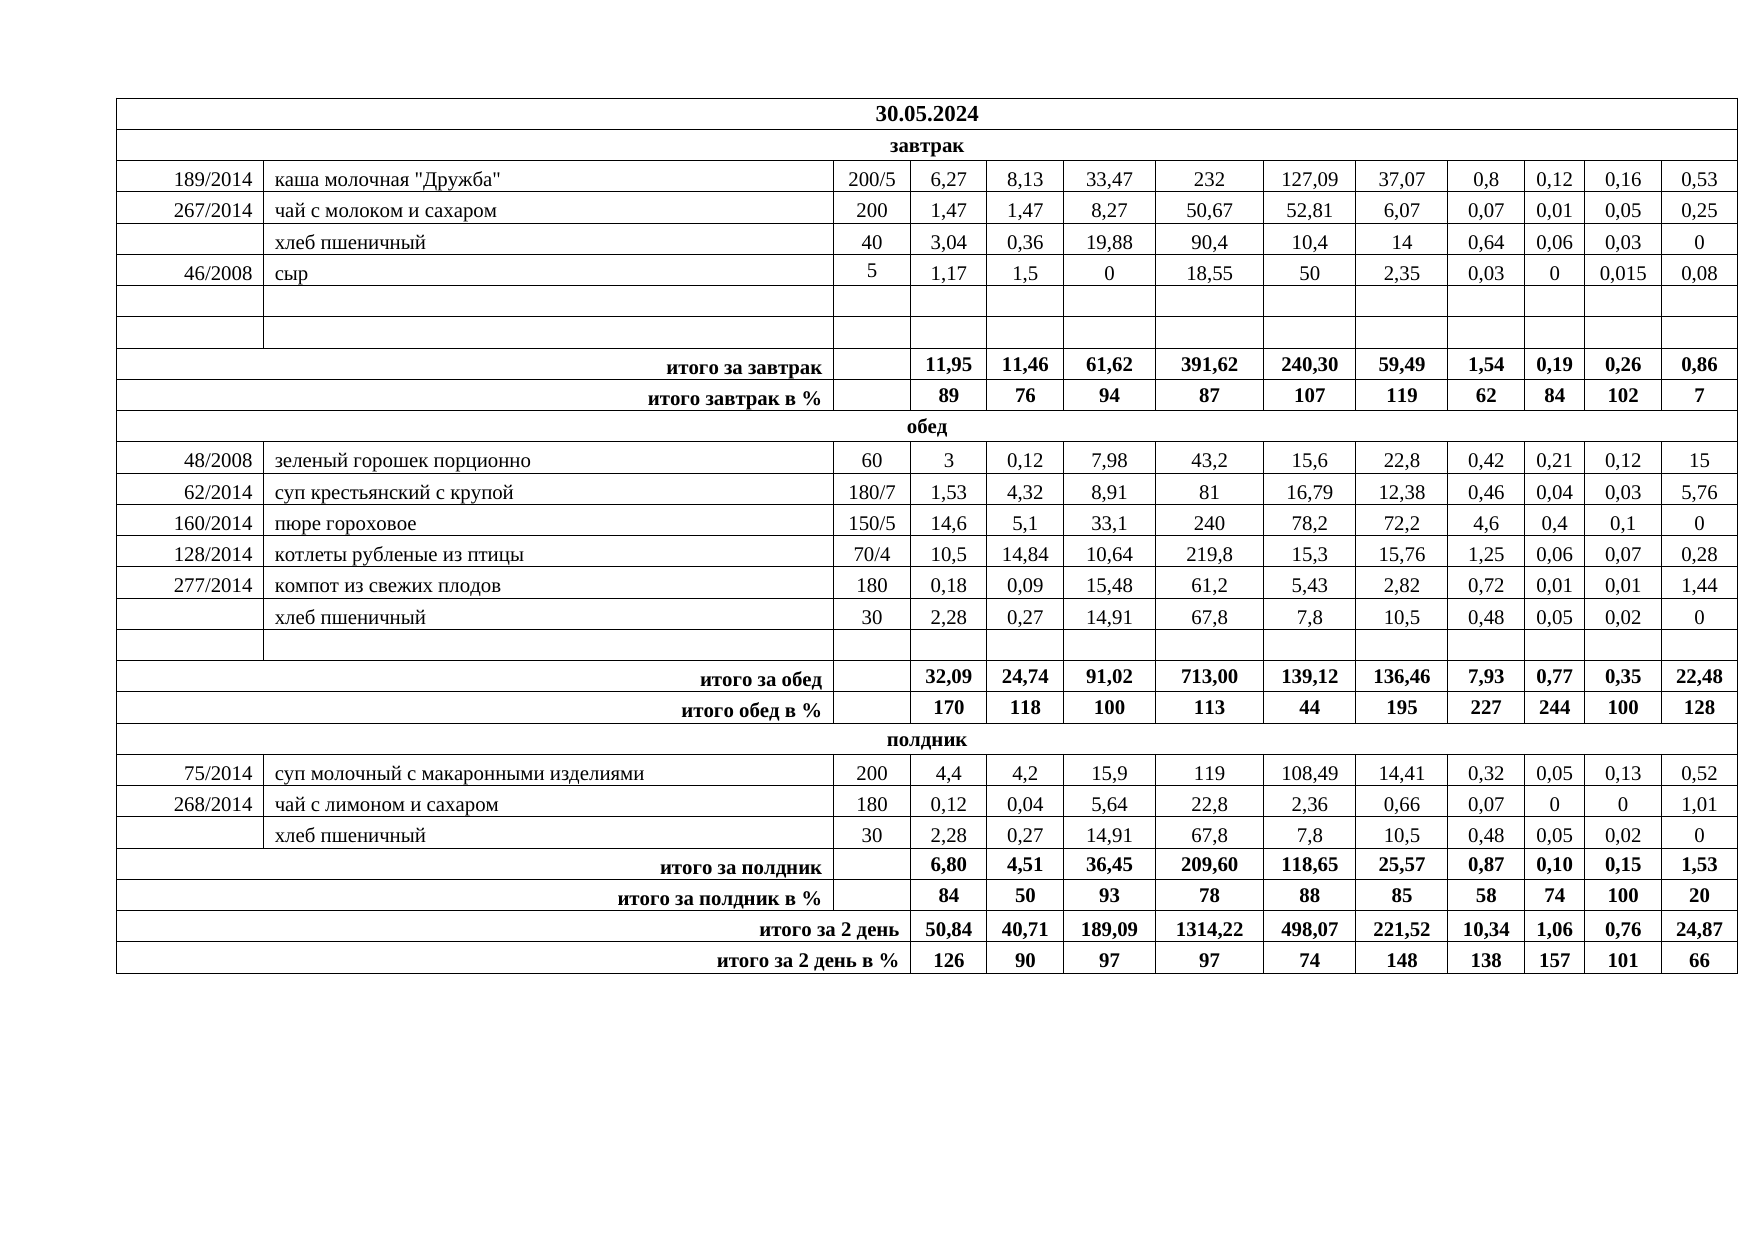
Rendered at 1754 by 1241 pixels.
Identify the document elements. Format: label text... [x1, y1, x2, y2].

table_cell 40 [834, 224, 910, 254]
table_cell [987, 630, 1063, 660]
table_cell 10,4 [1264, 224, 1355, 254]
table_cell 0,21 [1525, 442, 1584, 472]
table_cell 75/2014 [117, 755, 263, 785]
table_cell 0,64 [1448, 224, 1524, 254]
table_cell 85 [1356, 880, 1447, 910]
table_cell 2,82 [1356, 567, 1447, 597]
table_cell хлеб пшеничный [264, 599, 833, 629]
table_cell 97 [1064, 942, 1155, 972]
table_cell суп крестьянский с крупой [264, 474, 833, 504]
table_cell котлеты рубленые из птицы [264, 536, 833, 566]
table_cell 0,03 [1448, 255, 1524, 285]
table_cell [117, 317, 263, 347]
table_cell 14 [1356, 224, 1447, 254]
table_cell 0,8 [1448, 161, 1524, 191]
table_cell 59,49 [1356, 349, 1447, 379]
table_cell 128 [1662, 692, 1737, 722]
table_cell 1,53 [911, 474, 986, 504]
table_cell 10,64 [1064, 536, 1155, 566]
table_cell 1,53 [1662, 849, 1737, 879]
table_cell 30 [834, 817, 910, 847]
table_cell 8,27 [1064, 192, 1155, 222]
table_cell 30 [834, 599, 910, 629]
table_cell 50 [1264, 255, 1355, 285]
table_cell итого завтрак в % [117, 380, 833, 410]
table_cell 4,32 [987, 474, 1063, 504]
table_cell 209,60 [1156, 849, 1263, 879]
table_cell 15,3 [1264, 536, 1355, 566]
table_cell 0 [1525, 786, 1584, 816]
table_cell 25,57 [1356, 849, 1447, 879]
table_cell [834, 286, 910, 316]
table_cell 2,35 [1356, 255, 1447, 285]
table_cell 50,84 [911, 911, 986, 941]
table_cell 1,54 [1448, 349, 1524, 379]
table_cell 0,52 [1662, 755, 1737, 785]
table_cell 1,47 [987, 192, 1063, 222]
table_cell 0,01 [1585, 567, 1661, 597]
table_cell 58 [1448, 880, 1524, 910]
table_cell 127,09 [1264, 161, 1355, 191]
table_cell 5 [834, 255, 910, 285]
table_cell 0 [1064, 255, 1155, 285]
table_cell 0,77 [1525, 661, 1584, 691]
table_cell 1,06 [1525, 911, 1584, 941]
table_cell итого за 2 день [117, 911, 910, 941]
table_cell 0,06 [1525, 224, 1584, 254]
table_cell 93 [1064, 880, 1155, 910]
table_cell 0 [1662, 505, 1737, 535]
table_cell 14,41 [1356, 755, 1447, 785]
table_cell 14,91 [1064, 817, 1155, 847]
table_cell сыр [264, 255, 833, 285]
table_cell 87 [1156, 380, 1263, 410]
table_cell [987, 317, 1063, 347]
table_cell 219,8 [1156, 536, 1263, 566]
table_cell 180/7 [834, 474, 910, 504]
table_cell 1,17 [911, 255, 986, 285]
table_cell 90 [987, 942, 1063, 972]
table_cell [264, 286, 833, 316]
table_cell итого за 2 день в % [117, 942, 910, 972]
table_cell 0,42 [1448, 442, 1524, 472]
table_cell 160/2014 [117, 505, 263, 535]
table_cell 713,00 [1156, 661, 1263, 691]
table_header 30.05.2024 [117, 99, 1737, 129]
table_cell 0,25 [1662, 192, 1737, 222]
table_cell [117, 599, 263, 629]
table_cell 100 [1585, 880, 1661, 910]
table_cell 0,01 [1525, 567, 1584, 597]
table_cell 0,10 [1525, 849, 1584, 879]
table_cell 0 [1585, 786, 1661, 816]
table_cell 101 [1585, 942, 1661, 972]
table_cell 43,2 [1156, 442, 1263, 472]
table_cell 10,5 [911, 536, 986, 566]
table_cell [834, 692, 910, 722]
table_cell 0,18 [911, 567, 986, 597]
table_cell 0,66 [1356, 786, 1447, 816]
table_cell 244 [1525, 692, 1584, 722]
table_cell [1356, 630, 1447, 660]
table_cell [1264, 286, 1355, 316]
table_cell 48/2008 [117, 442, 263, 472]
table_cell 94 [1064, 380, 1155, 410]
table_cell 0,32 [1448, 755, 1524, 785]
table_cell 5,64 [1064, 786, 1155, 816]
table_cell 22,8 [1156, 786, 1263, 816]
table_cell 157 [1525, 942, 1584, 972]
table_cell [1156, 317, 1263, 347]
table_cell 267/2014 [117, 192, 263, 222]
table_cell 0,05 [1525, 599, 1584, 629]
table_cell 0,05 [1585, 192, 1661, 222]
table_cell 76 [987, 380, 1063, 410]
table_cell 70/4 [834, 536, 910, 566]
table_cell 32,09 [911, 661, 986, 691]
table_cell 0,16 [1585, 161, 1661, 191]
table_cell [1356, 317, 1447, 347]
table_cell [1525, 286, 1584, 316]
table_cell 138 [1448, 942, 1524, 972]
table_cell 1,47 [911, 192, 986, 222]
table_cell 0 [1525, 255, 1584, 285]
table_cell 200 [834, 755, 910, 785]
table_cell 8,91 [1064, 474, 1155, 504]
table_cell 0,27 [987, 599, 1063, 629]
table_cell 0,1 [1585, 505, 1661, 535]
table_cell 0,12 [1525, 161, 1584, 191]
table_cell 88 [1264, 880, 1355, 910]
table_cell [1525, 630, 1584, 660]
table_cell 0 [1662, 817, 1737, 847]
table_cell [1585, 286, 1661, 316]
table_cell 277/2014 [117, 567, 263, 597]
table_cell 5,1 [987, 505, 1063, 535]
table_cell 44 [1264, 692, 1355, 722]
table_cell [1064, 286, 1155, 316]
table_cell 36,45 [1064, 849, 1155, 879]
table_cell 37,07 [1356, 161, 1447, 191]
table_cell 227 [1448, 692, 1524, 722]
table_cell 3,04 [911, 224, 986, 254]
table_cell [1525, 317, 1584, 347]
table_cell 1,44 [1662, 567, 1737, 597]
table_cell 4,51 [987, 849, 1063, 879]
table_cell 0,05 [1525, 817, 1584, 847]
table_cell 189/2014 [117, 161, 263, 191]
table_cell 150/5 [834, 505, 910, 535]
table_cell 8,13 [987, 161, 1063, 191]
table_cell [1448, 630, 1524, 660]
table_cell 0,01 [1525, 192, 1584, 222]
table_cell 46/2008 [117, 255, 263, 285]
table_cell [1264, 630, 1355, 660]
table_cell 0,28 [1662, 536, 1737, 566]
table_cell [834, 380, 910, 410]
table_cell 81 [1156, 474, 1263, 504]
table_cell 7,8 [1264, 599, 1355, 629]
table_cell 33,47 [1064, 161, 1155, 191]
table_cell 4,2 [987, 755, 1063, 785]
table_cell 0 [1662, 224, 1737, 254]
table_cell 195 [1356, 692, 1447, 722]
table_cell 4,6 [1448, 505, 1524, 535]
table_cell 126 [911, 942, 986, 972]
table_cell 0,04 [987, 786, 1063, 816]
table_cell 78,2 [1264, 505, 1355, 535]
table_cell 0,09 [987, 567, 1063, 597]
table_cell 7,8 [1264, 817, 1355, 847]
table_cell итого за полдник [117, 849, 833, 879]
table_cell 33,1 [1064, 505, 1155, 535]
table_cell итого за полдник в % [117, 880, 833, 910]
table_cell 7 [1662, 380, 1737, 410]
table_cell 0,03 [1585, 474, 1661, 504]
table_cell [834, 349, 910, 379]
table_cell [1585, 317, 1661, 347]
table_cell [1064, 317, 1155, 347]
table_cell 0,08 [1662, 255, 1737, 285]
table_cell 78 [1156, 880, 1263, 910]
table_cell 20 [1662, 880, 1737, 910]
table_cell [1662, 317, 1737, 347]
table_cell 170 [911, 692, 986, 722]
table_cell [1264, 317, 1355, 347]
table_cell 2,36 [1264, 786, 1355, 816]
table_cell 97 [1156, 942, 1263, 972]
table_cell 7,98 [1064, 442, 1155, 472]
table_cell 10,5 [1356, 817, 1447, 847]
table_cell 200/5 [834, 161, 910, 191]
table_cell обед [117, 411, 1737, 441]
table_cell зеленый горошек порционно [264, 442, 833, 472]
table_cell 18,55 [1156, 255, 1263, 285]
table_cell 74 [1525, 880, 1584, 910]
table_cell 50 [987, 880, 1063, 910]
table_cell 221,52 [1356, 911, 1447, 941]
table_cell 119 [1356, 380, 1447, 410]
table_cell 0,86 [1662, 349, 1737, 379]
table_cell 72,2 [1356, 505, 1447, 535]
table_cell 498,07 [1264, 911, 1355, 941]
table_cell 12,38 [1356, 474, 1447, 504]
table_cell 1314,22 [1156, 911, 1263, 941]
table_cell 118,65 [1264, 849, 1355, 879]
table_cell 136,46 [1356, 661, 1447, 691]
table_cell 24,87 [1662, 911, 1737, 941]
table_cell 107 [1264, 380, 1355, 410]
table_cell 148 [1356, 942, 1447, 972]
table_cell 90,4 [1156, 224, 1263, 254]
table_cell 14,84 [987, 536, 1063, 566]
table_cell 391,62 [1156, 349, 1263, 379]
table_cell чай с лимоном и сахаром [264, 786, 833, 816]
table_cell 100 [1585, 692, 1661, 722]
table_cell 240 [1156, 505, 1263, 535]
table_cell 52,81 [1264, 192, 1355, 222]
table_cell хлеб пшеничный [264, 817, 833, 847]
table_cell 113 [1156, 692, 1263, 722]
table_cell 40,71 [987, 911, 1063, 941]
table_cell [1448, 317, 1524, 347]
table_cell 268/2014 [117, 786, 263, 816]
table_cell 22,48 [1662, 661, 1737, 691]
table_cell 0,48 [1448, 817, 1524, 847]
table_cell 0,06 [1525, 536, 1584, 566]
table_cell итого обед в % [117, 692, 833, 722]
table_cell 89 [911, 380, 986, 410]
table_cell [1585, 630, 1661, 660]
table_cell 0,07 [1448, 786, 1524, 816]
table_cell 0,72 [1448, 567, 1524, 597]
table_cell хлеб пшеничный [264, 224, 833, 254]
table_cell 0,07 [1585, 536, 1661, 566]
table_cell [834, 317, 910, 347]
table_cell 14,91 [1064, 599, 1155, 629]
table_cell 6,27 [911, 161, 986, 191]
table_cell 15,48 [1064, 567, 1155, 597]
table_cell 67,8 [1156, 599, 1263, 629]
table_cell 0,4 [1525, 505, 1584, 535]
table_cell 0,15 [1585, 849, 1661, 879]
table_cell [1064, 630, 1155, 660]
table_cell 1,01 [1662, 786, 1737, 816]
table_cell 66 [1662, 942, 1737, 972]
table_cell 0,12 [1585, 442, 1661, 472]
table_cell итого за завтрак [117, 349, 833, 379]
table_cell 240,30 [1264, 349, 1355, 379]
table_cell 5,43 [1264, 567, 1355, 597]
table_cell 0,87 [1448, 849, 1524, 879]
table_cell 11,95 [911, 349, 986, 379]
table_cell 0,36 [987, 224, 1063, 254]
table_cell 91,02 [1064, 661, 1155, 691]
table_cell [911, 286, 986, 316]
table_cell [264, 317, 833, 347]
table_cell 0,03 [1585, 224, 1661, 254]
table_cell 84 [1525, 380, 1584, 410]
table_cell 232 [1156, 161, 1263, 191]
table_cell 50,67 [1156, 192, 1263, 222]
table_cell 15,9 [1064, 755, 1155, 785]
table_cell 108,49 [1264, 755, 1355, 785]
table_cell [911, 630, 986, 660]
table_cell 189,09 [1064, 911, 1155, 941]
table_cell 10,5 [1356, 599, 1447, 629]
table_cell 0,015 [1585, 255, 1661, 285]
table_cell [1156, 286, 1263, 316]
table_cell итого за обед [117, 661, 833, 691]
table_cell 0,07 [1448, 192, 1524, 222]
table_cell 0,35 [1585, 661, 1661, 691]
table_cell 11,46 [987, 349, 1063, 379]
table_cell 16,79 [1264, 474, 1355, 504]
table_cell [987, 286, 1063, 316]
table_cell 180 [834, 786, 910, 816]
table_cell 119 [1156, 755, 1263, 785]
table_cell 0,27 [987, 817, 1063, 847]
table_cell 24,74 [987, 661, 1063, 691]
table_cell 0 [1662, 599, 1737, 629]
table_cell [834, 661, 910, 691]
table_cell суп молочный с макаронными изделиями [264, 755, 833, 785]
table_cell 0,46 [1448, 474, 1524, 504]
table_cell [264, 630, 833, 660]
table_cell 0,04 [1525, 474, 1584, 504]
table_cell 2,28 [911, 599, 986, 629]
table_cell [1448, 286, 1524, 316]
table_cell завтрак [117, 130, 1737, 160]
table_cell 60 [834, 442, 910, 472]
table_cell 128/2014 [117, 536, 263, 566]
table_cell 0,12 [987, 442, 1063, 472]
table_cell 1,25 [1448, 536, 1524, 566]
table_cell пюре гороховое [264, 505, 833, 535]
table_cell [834, 880, 910, 910]
table_cell 4,4 [911, 755, 986, 785]
table_cell 0,05 [1525, 755, 1584, 785]
table_cell 67,8 [1156, 817, 1263, 847]
table_cell 0,48 [1448, 599, 1524, 629]
table_cell 15,6 [1264, 442, 1355, 472]
table_cell 62 [1448, 380, 1524, 410]
table_cell полдник [117, 724, 1737, 754]
table_cell 5,76 [1662, 474, 1737, 504]
table_cell 0,26 [1585, 349, 1661, 379]
table_cell 0,53 [1662, 161, 1737, 191]
table_cell [117, 817, 263, 847]
table_cell 0,13 [1585, 755, 1661, 785]
table_cell 15,76 [1356, 536, 1447, 566]
table_cell 2,28 [911, 817, 986, 847]
table_cell 200 [834, 192, 910, 222]
table_cell 14,6 [911, 505, 986, 535]
table_cell 139,12 [1264, 661, 1355, 691]
table_cell 19,88 [1064, 224, 1155, 254]
table_cell 6,80 [911, 849, 986, 879]
table_cell 7,93 [1448, 661, 1524, 691]
table_cell [1356, 286, 1447, 316]
table_cell 6,07 [1356, 192, 1447, 222]
table_cell 0,02 [1585, 599, 1661, 629]
table_cell компот из свежих плодов [264, 567, 833, 597]
table_cell [1156, 630, 1263, 660]
table_cell 61,62 [1064, 349, 1155, 379]
table_cell 0,02 [1585, 817, 1661, 847]
table_cell [1662, 630, 1737, 660]
table_cell 62/2014 [117, 474, 263, 504]
table_cell 10,34 [1448, 911, 1524, 941]
table_cell 118 [987, 692, 1063, 722]
table_cell 102 [1585, 380, 1661, 410]
table_cell каша молочная "Дружба" [264, 161, 833, 191]
table_cell 0,12 [911, 786, 986, 816]
table_cell 0,76 [1585, 911, 1661, 941]
table_cell 61,2 [1156, 567, 1263, 597]
table_cell 74 [1264, 942, 1355, 972]
table_cell [1662, 286, 1737, 316]
table_cell [911, 317, 986, 347]
table_cell [117, 286, 263, 316]
table_cell [834, 849, 910, 879]
table_cell чай с молоком и сахаром [264, 192, 833, 222]
table_cell 22,8 [1356, 442, 1447, 472]
table_cell 100 [1064, 692, 1155, 722]
table_cell [117, 224, 263, 254]
table_cell [117, 630, 263, 660]
table_cell 0,19 [1525, 349, 1584, 379]
table_cell 1,5 [987, 255, 1063, 285]
table_cell 3 [911, 442, 986, 472]
table_cell 84 [911, 880, 986, 910]
table_cell [834, 630, 910, 660]
table_cell 15 [1662, 442, 1737, 472]
table_cell 180 [834, 567, 910, 597]
